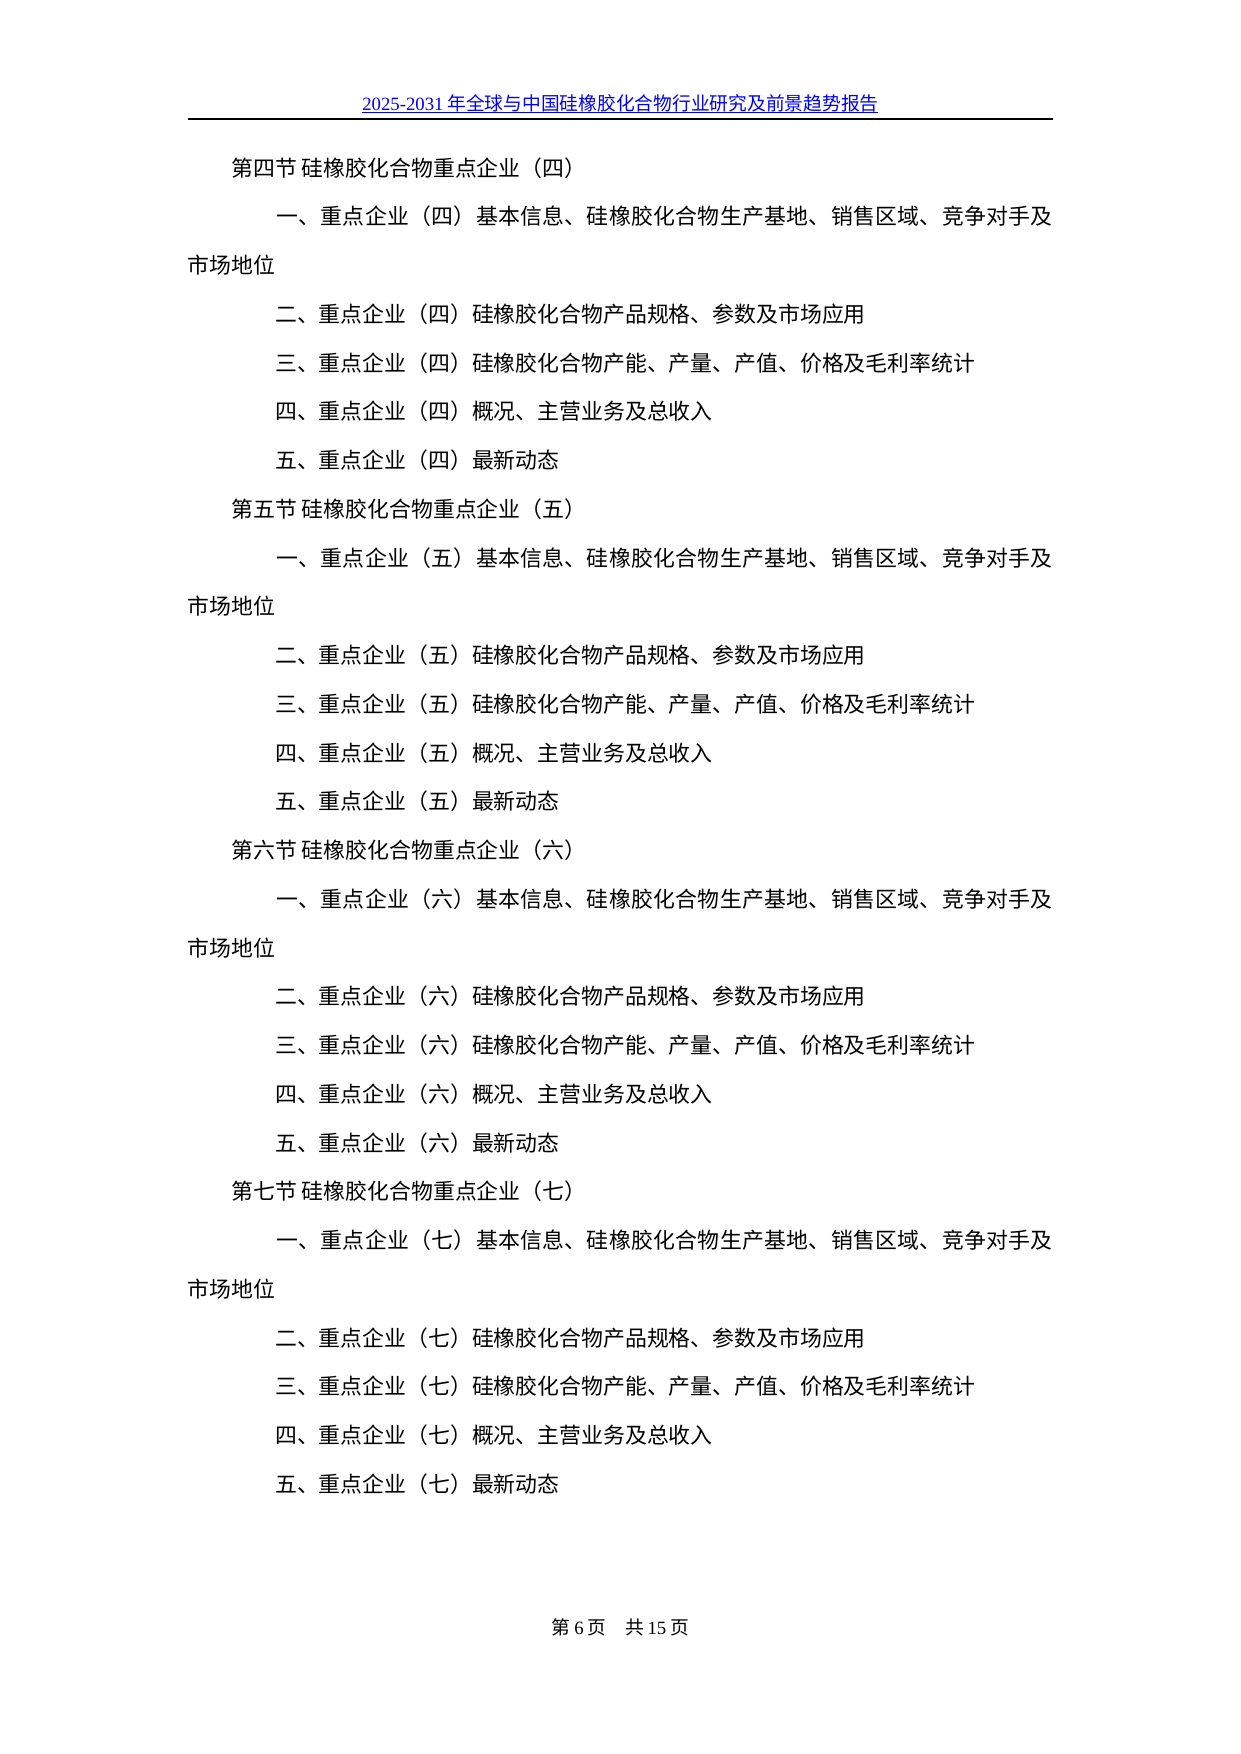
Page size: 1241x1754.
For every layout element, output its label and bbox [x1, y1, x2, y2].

text [187, 150, 1053, 1499]
